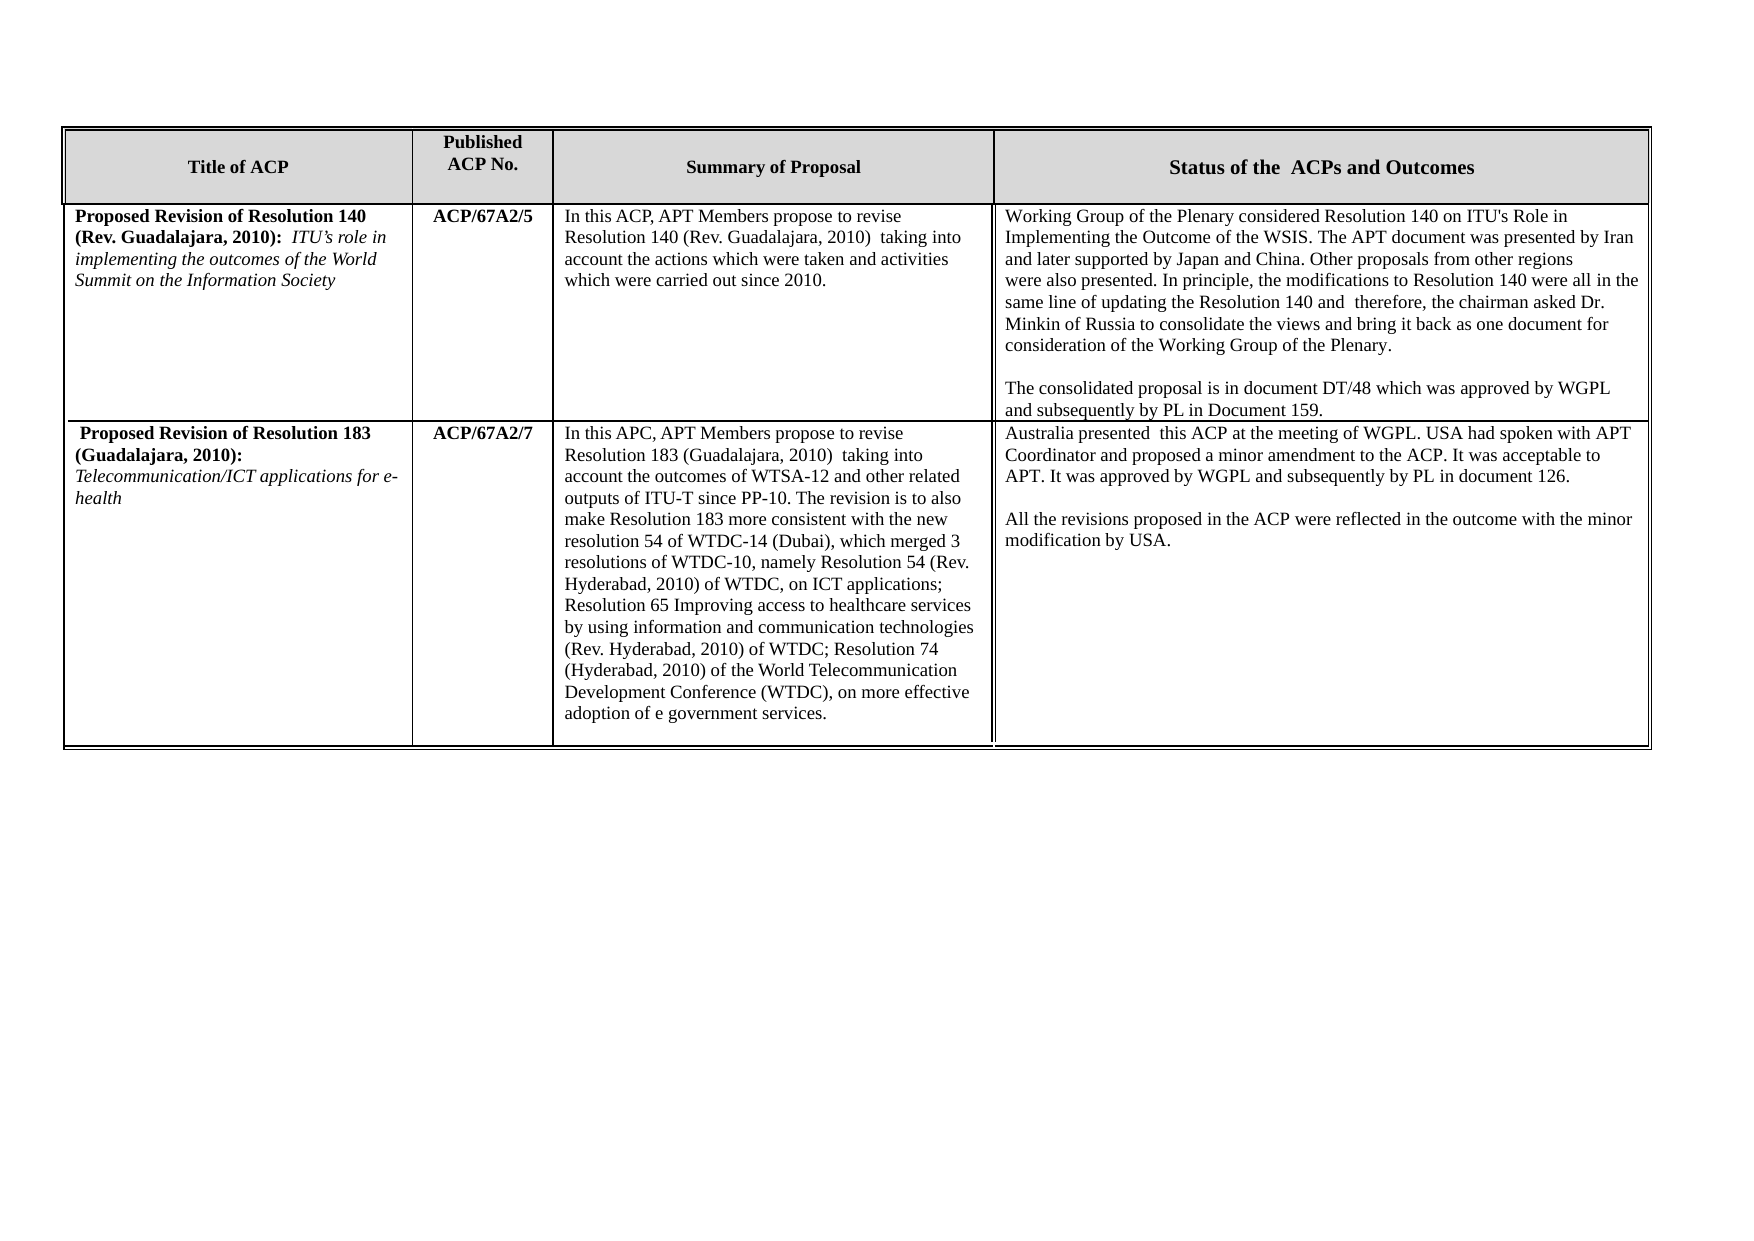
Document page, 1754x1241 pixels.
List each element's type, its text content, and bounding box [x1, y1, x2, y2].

table_header Status of the ACPs and Outcomes [995, 131, 1648, 203]
table_cell In this APC, APT Members propose to revise Resolution 183 (Guadalajara, 2010) taking into account the outcomes of WTSA-12 and other related outputs of ITU-T since PP-10. The revision is to also make Resolution 183 more consistent with the new resolution 54 of WTDC-14 (Dubai), which merged 3 resolutions of WTDC-10, namely Resolution 54 (Rev. Hyderabad, 2010) of WTDC, on ICT applications; Resolution 65 Improving access to healthcare services by using information and communication technologies (Rev. Hyderabad, 2010) of WTDC; Resolution 74 (Hyderabad, 2010) of the World Telecommunication Development Conference (WTDC), on more effective adoption of e government services. [554, 422, 994, 745]
table_header Title of ACP [66, 131, 412, 203]
table_cell In this ACP, APT Members propose to revise Resolution 140 (Rev. Guadalajara, 2010) taking into account the actions which were taken and activities which were carried out since 2010. [554, 205, 991, 420]
table_cell ACP/67A2/7 [413, 422, 552, 745]
table_header Published ACP No. [413, 131, 552, 203]
table_cell Proposed Revision of Resolution 140 (Rev. Guadalajara, 2010): ITU’s role in implementing the outcomes of the World Summit on the Information Society [65, 205, 412, 420]
table_header Summary of Proposal [554, 131, 993, 203]
table_cell Australia presented this ACP at the meeting of WGPL. USA had spoken with APT Coordinator and proposed a minor amendment to the ACP. It was acceptable to APT. It was approved by WGPL and subsequently by PL in document 126. All the revisions proposed in the ACP were reflected in the outcome with the minor modification by USA. [994, 422, 1648, 745]
table_cell Proposed Revision of Resolution 183 (Guadalajara, 2010): Telecommunication/ICT applications for e-health [65, 420, 412, 745]
table_cell Working Group of the Plenary considered Resolution 140 on ITU's Role in Implementing the Outcome of the WSIS. The APT document was presented by Iran and later supported by Japan and China. Other proposals from other regions were also presented. In principle, the modifications to Resolution 140 were all in the same line of updating the Resolution 140 and therefore, the chairman asked Dr. Minkin of Russia to consolidate the views and bring it back as one document for consideration of the Working Group of the Plenary. The consolidated proposal is in document DT/48 which was approved by WGPL and subsequently by PL in Document 159. [996, 205, 1648, 420]
table_cell ACP/67A2/5 [413, 205, 552, 420]
